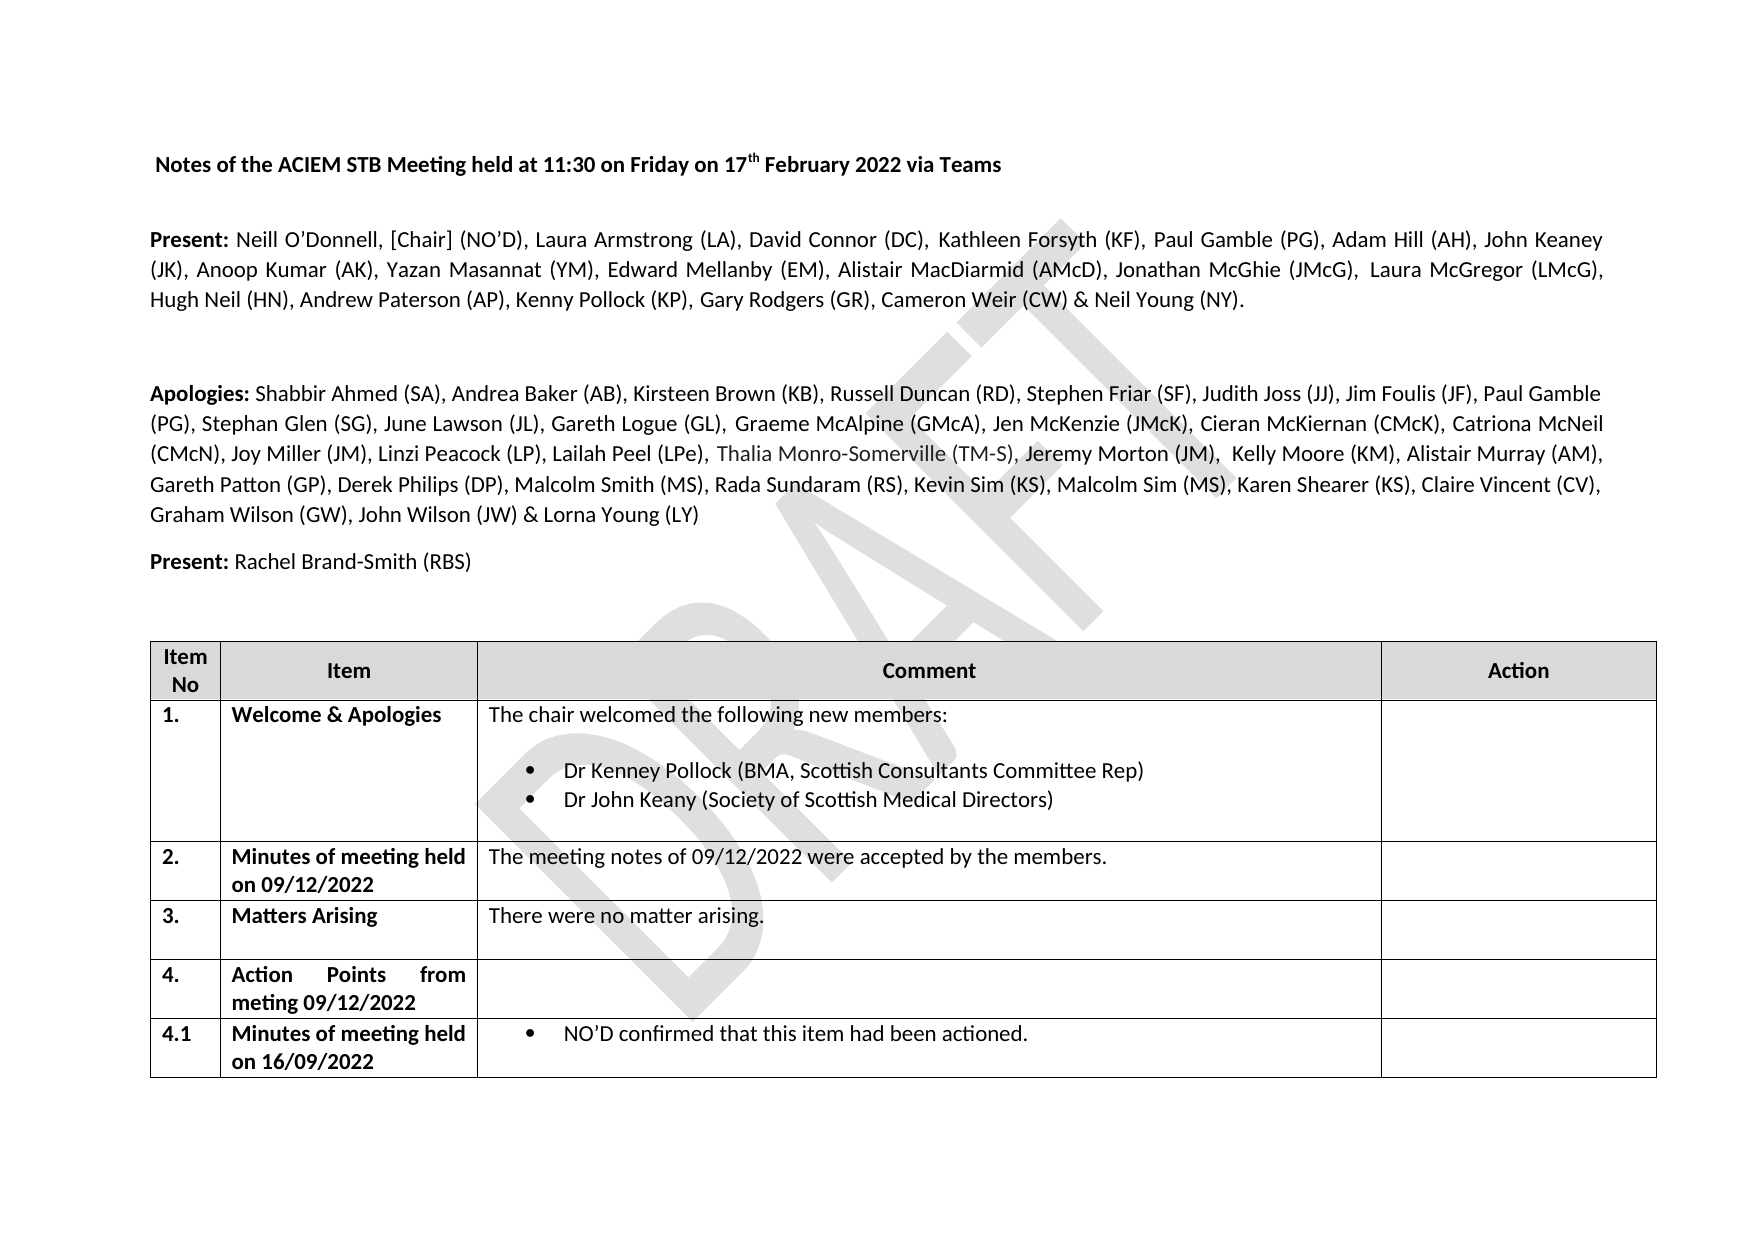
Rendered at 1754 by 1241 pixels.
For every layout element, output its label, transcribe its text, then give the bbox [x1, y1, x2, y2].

table_cell The meeting notes of 09/12/2022 were accepted by the members. [478, 842, 1381, 900]
table_cell [1382, 960, 1656, 1018]
table_cell [1382, 842, 1656, 900]
table_cell Welcome & Apologies [221, 701, 477, 841]
table_header Comment [478, 642, 1381, 699]
table_cell Action Points from meting 09/12/2022 [221, 960, 477, 1018]
table_cell Minutes of meeting held on 16/09/2022 [221, 1019, 477, 1077]
text Apologies: Shabbir Ahmed (SA), Andrea Baker (AB), Kirsteen Brown (KB), Russell Duncan (RD), Stephen Friar (SF), Judith Joss (JJ), Jim Foulis (JF), Paul Gamble (PG), Stephan Glen (SG), June Lawson (JL), Gareth Logue (GL), Graeme McAlpine (GMcA), Jen McKenzie (JMcK), Cieran McKiernan (CMcK), Catriona McNeil (CMcN), Joy Miller (JM), Linzi Peacock (LP), Lailah Peel (LPe), Thalia Monro-Somerville (TM-S), Jeremy Morton (JM), Kelly Moore (KM), Alistair Murray (AM), Gareth Patton (GP), Derek Philips (DP), Malcolm Smith (MS), Rada Sundaram (RS), Kevin Sim (KS), Malcolm Sim (MS), Karen Shearer (KS), Claire Vincent (CV), Graham Wilson (GW), John Wilson (JW) & Lorna Young (LY) [150, 379, 1604, 528]
table_cell There were no matter arising. [478, 901, 1381, 959]
table_cell 2. [151, 842, 220, 900]
text Present: Rachel Brand-Smith (RBS) [150, 547, 1604, 575]
text Notes of the ACIEM STB Meeting held at 11:30 on Friday on 17th February 2022 via Teams [150, 150, 1604, 178]
table_cell Minutes of meeting held on 09/12/2022 [221, 842, 477, 900]
table_cell [478, 960, 1381, 1018]
table_cell 4.1 [151, 1019, 220, 1077]
table_cell 3. [151, 901, 220, 959]
table_cell [1382, 701, 1656, 841]
table_cell 4. [151, 960, 220, 1018]
table_cell Matters Arising [221, 901, 477, 959]
text Present: Neill O’Donnell, [Chair] (NO’D), Laura Armstrong (LA), David Connor (DC), Kathleen Forsyth (KF), Paul Gamble (PG), Adam Hill (AH), John Keaney (JK), Anoop Kumar (AK), Yazan Masannat (YM), Edward Mellanby (EM), Alistair MacDiarmid (AMcD), Jonathan McGhie (JMcG), Laura McGregor (LMcG), Hugh Neil (HN), Andrew Paterson (AP), Kenny Pollock (KP), Gary Rodgers (GR), Cameron Weir (CW) & Neil Young (NY). [150, 225, 1604, 313]
table_header Item No [151, 642, 220, 699]
table_header Action [1382, 642, 1656, 699]
table_cell [1382, 901, 1656, 959]
table_cell 1. [151, 701, 220, 841]
table_header Item [221, 642, 477, 699]
table_cell The chair welcomed the following new members: Dr Kenney Pollock (BMA, Scottish Consultants Committee Rep) Dr John Keany (Society of Scottish Medical Directors) [478, 701, 1381, 841]
table_cell [1382, 1019, 1656, 1077]
table_cell NO’D confirmed that this item had been actioned. [478, 1019, 1381, 1077]
